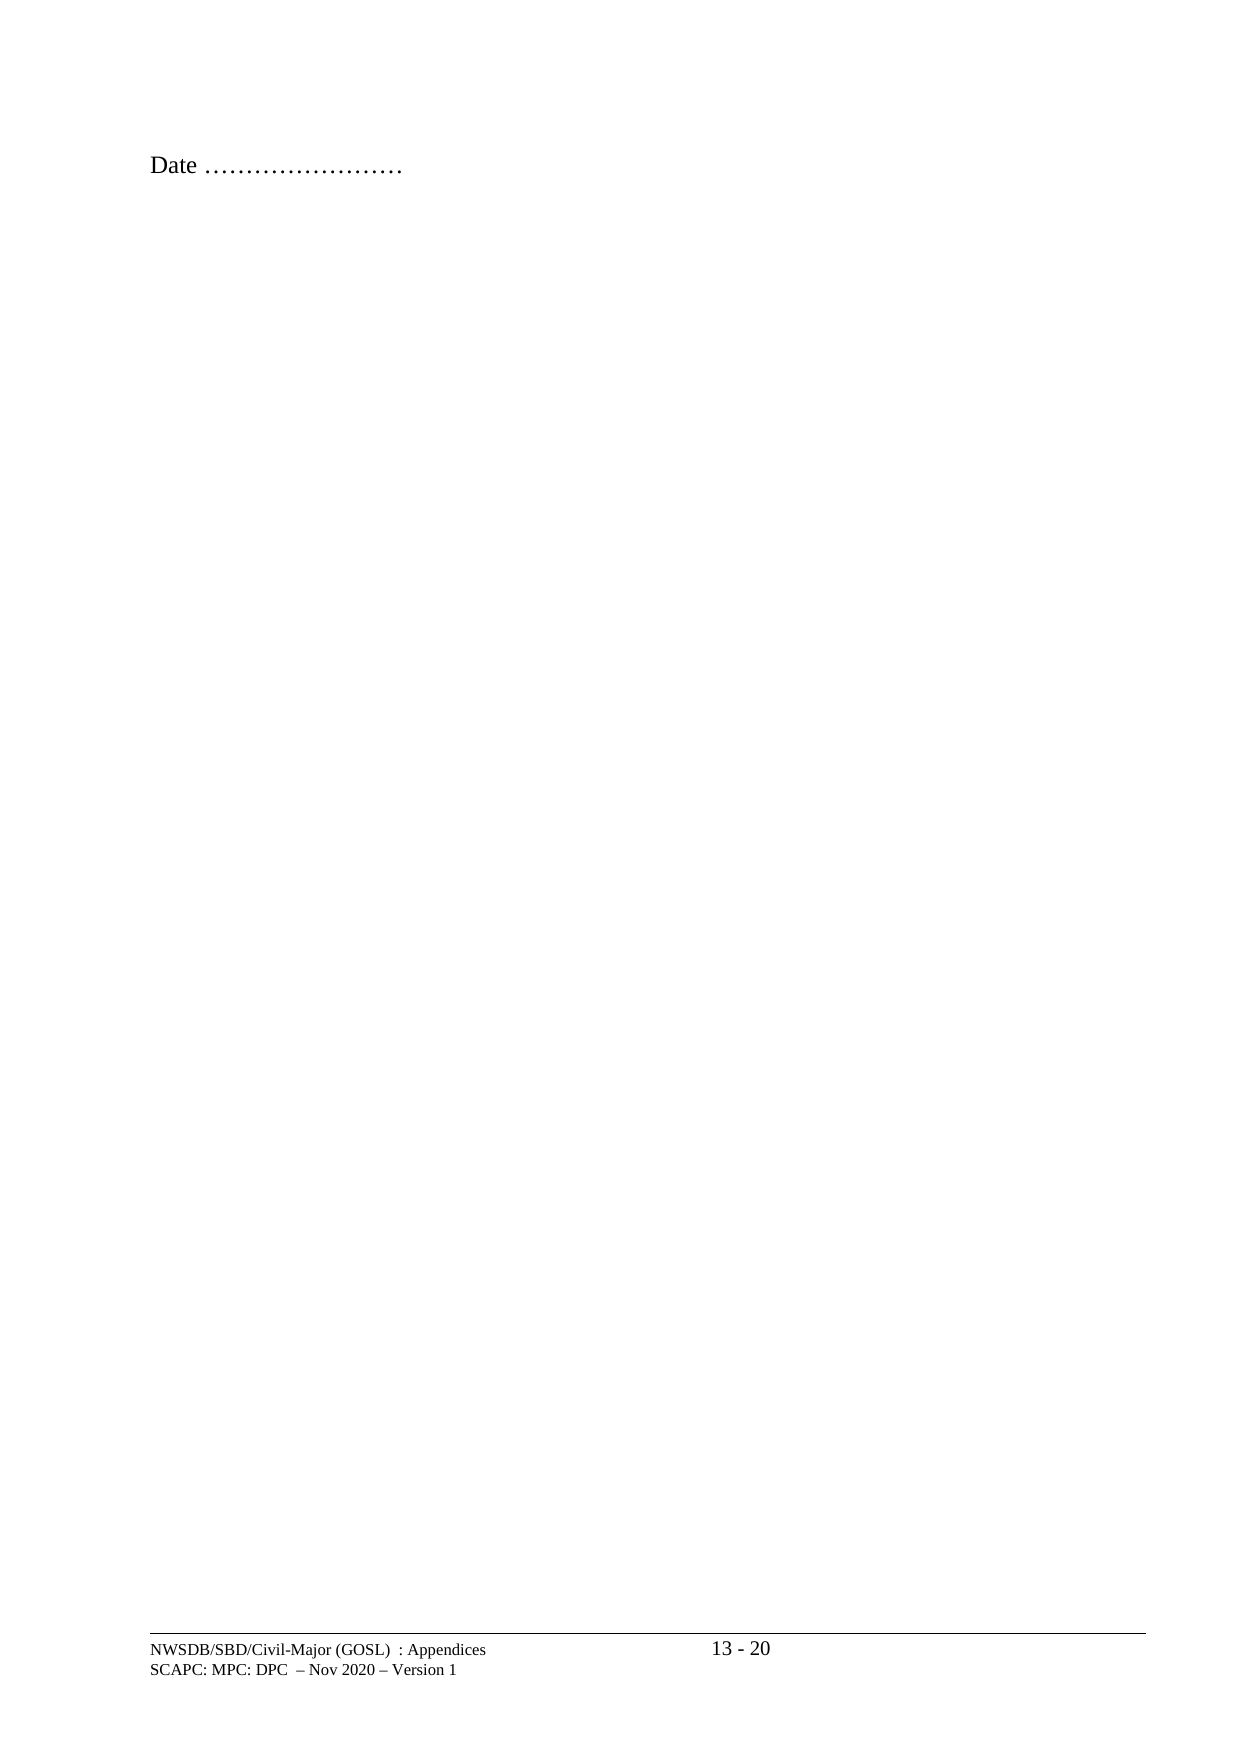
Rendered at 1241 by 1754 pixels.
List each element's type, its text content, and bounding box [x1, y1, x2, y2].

title Date …………………… [150, 150, 1146, 179]
